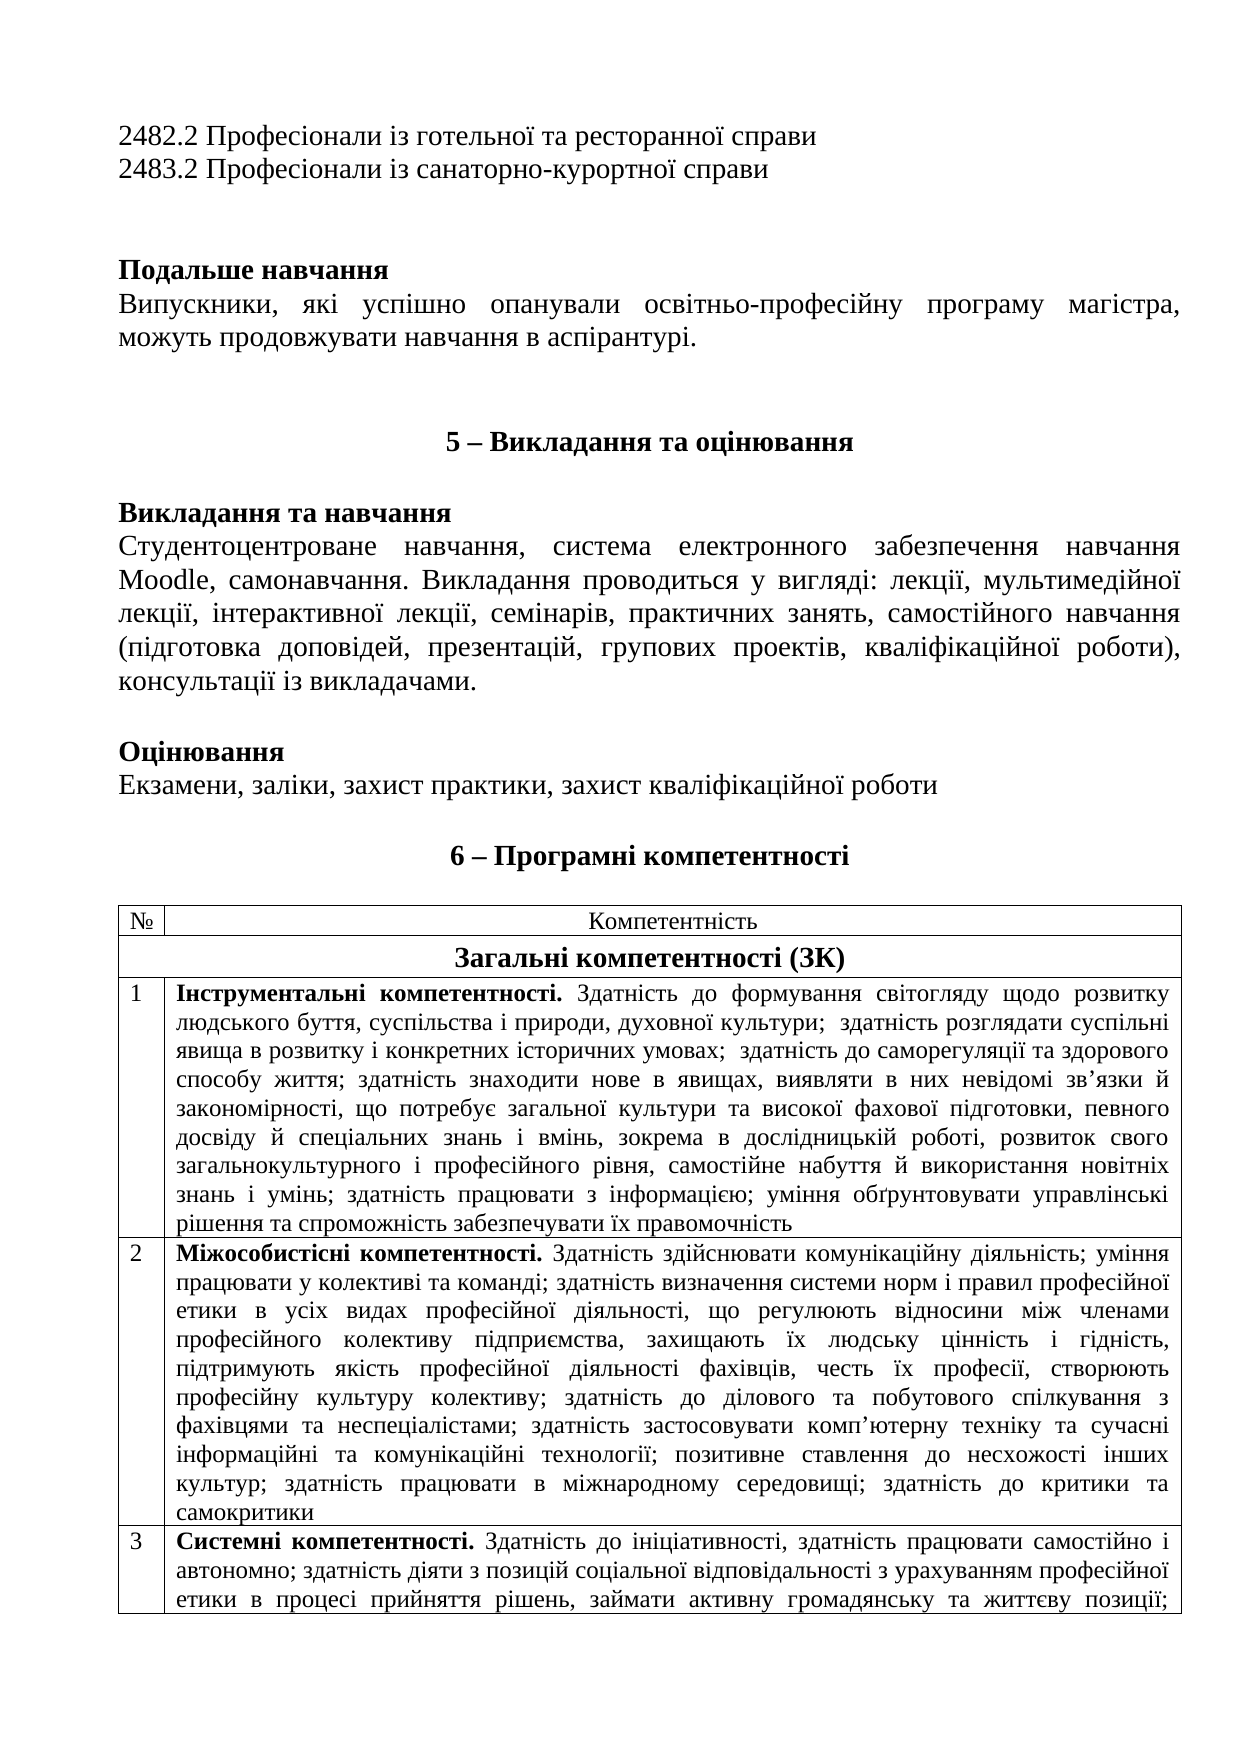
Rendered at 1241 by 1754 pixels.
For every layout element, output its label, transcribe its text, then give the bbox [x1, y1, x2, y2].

table_cell 2 [119, 1238, 164, 1525]
text Студентоцентроване навчання, система електронного забезпечення навчання Moodle, самонавчання. Викладання проводиться у вигляді: лекції, мультимедійної лекції, інтерактивної лекції, семінарів, практичних занять, самостійного навчання (підготовка доповідей, презентацій, групових проектів, кваліфікаційної роботи), консультації із викладачами. [118, 528, 1181, 696]
table_cell Інструментальні компетентності. Здатність до формування світогляду щодо розвитку людського буття, суспільства і природи, духовної культури; здатність розглядати суспільні явища в розвитку і конкретних історичних умовах; здатність до саморегуляції та здорового способу життя; здатність знаходити нове в явищах, виявляти в них невідомі зв’язки й закономірності, що потребує загальної культури та високої фахової підготовки, певного досвіду й спеціальних знань і вмінь, зокрема в дослідницькій роботі, розвиток свого загальнокультурного і професійного рівня, самостійне набуття й використання новітніх знань і умінь; здатність працювати з інформацією; уміння обґрунтовувати управлінські рішення та спроможність забезпечувати їх правомочність [165, 978, 1181, 1237]
text 2483.2 Професіонали із санаторно-курортної справи [118, 152, 1181, 185]
table_header № [119, 906, 164, 935]
table_header Компетентність [165, 906, 1181, 935]
table_cell Загальні компетентності (ЗК) [119, 936, 1181, 977]
text 6 – Програмні компетентності [118, 834, 1181, 872]
text Викладання та навчання [118, 491, 1181, 528]
table_cell 3 [119, 1526, 164, 1613]
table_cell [165, 1526, 1181, 1613]
text Екзамени, заліки, захист практики, захист кваліфікаційної роботи [118, 767, 1181, 801]
table_cell 1 [119, 978, 164, 1237]
text Подальше навчання [118, 252, 1181, 286]
text Оцінювання [118, 730, 1181, 767]
text 2482.2 Професіонали із готельної та ресторанної справи [118, 118, 1181, 152]
text 5 – Викладання та оцінювання [118, 420, 1181, 457]
text Випускники, які успішно опанували освітньо-професійну програму магістра, можуть продовжувати навчання в аспірантурі. [118, 286, 1181, 353]
table_cell Міжособистісні компетентності. Здатність здійснювати комунікаційну діяльність; уміння працювати у колективі та команді; здатність визначення системи норм і правил професійної етики в усіх видах професійної діяльності, що регулюють відносини між членами професійного колективу підприємства, захищають їх людську цінність і гідність, підтримують якість професійної діяльності фахівців, честь їх професії, створюють професійну культуру колективу; здатність до ділового та побутового спілкування з фахівцями та неспеціалістами; здатність застосовувати комп’ютерну техніку та сучасні інформаційні та комунікаційні технології; позитивне ставлення до несхожості інших культур; здатність працювати в міжнародному середовищі; здатність до критики та самокритики [165, 1238, 1181, 1525]
